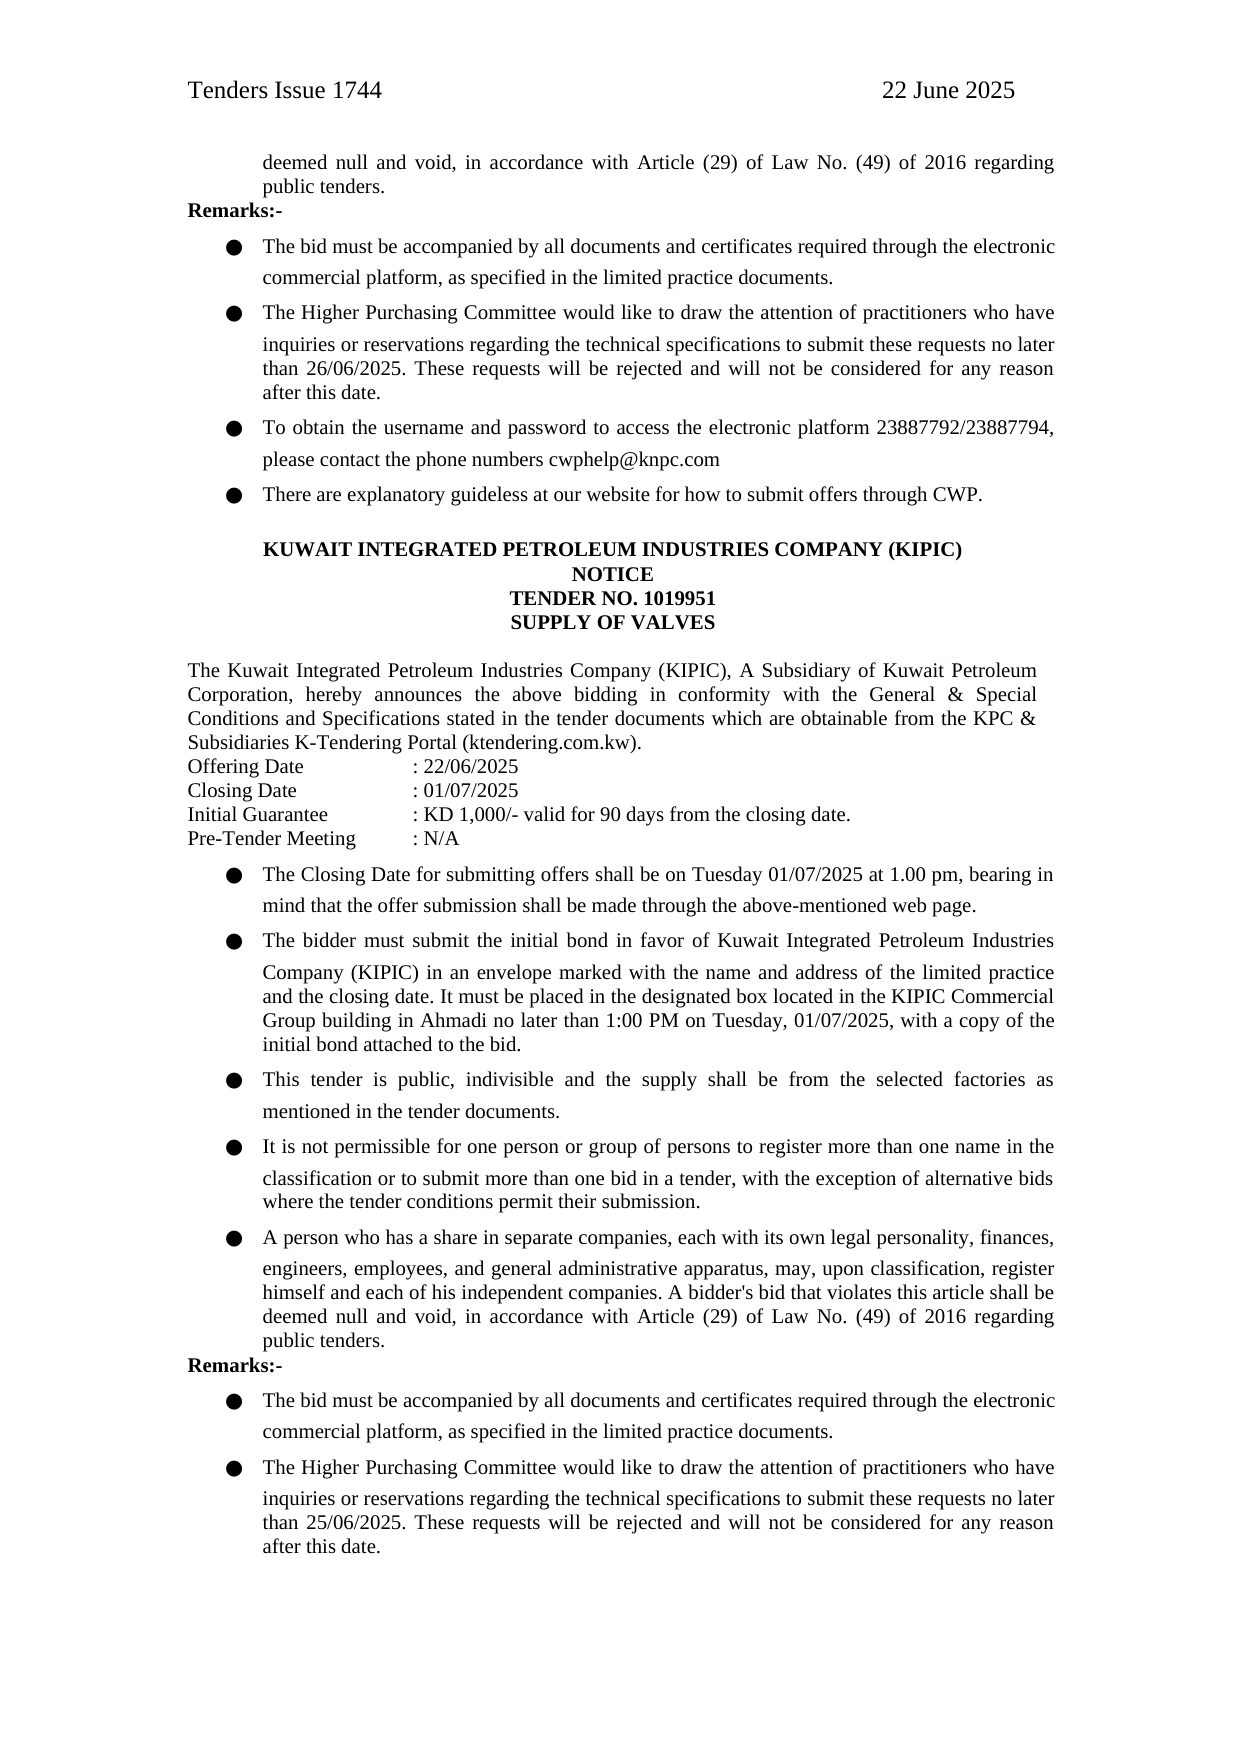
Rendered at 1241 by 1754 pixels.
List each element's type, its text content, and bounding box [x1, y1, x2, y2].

list It is not permissible for one person or group of persons to register more than one name in the classification or to submit more than one bid in a tender, with the exception of alternative bids where the tender conditions permit their submission. [225, 1123, 1056, 1213]
list The Closing Date for submitting offers shall be on Tuesday 01/07/2025 at 1.00 pm, bearing in mind that the offer submission shall be made through the above-mentioned web page. [225, 850, 1056, 917]
list The bidder must submit the initial bond in favor of Kuwait Integrated Petroleum Industries Company (KIPIC) in an envelope marked with the name and address of the limited practice and the closing date. It must be placed in the designated box located in the KIPIC Commercial Group building in Ahmadi no later than 1:00 PM on Tuesday, 01/07/2025, with a copy of the initial bond attached to the bid. [225, 917, 1056, 1056]
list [225, 150, 1056, 198]
list The bid must be accompanied by all documents and certificates required through the electronic commercial platform, as specified in the limited practice documents. [225, 222, 1056, 289]
text TENDER NO. 1019951 [187, 586, 1038, 609]
text Remarks:- [187, 1352, 1056, 1377]
list The bid must be accompanied by all documents and certificates required through the electronic commercial platform, as specified in the limited practice documents. [225, 1377, 1056, 1443]
list The Higher Purchasing Committee would like to draw the attention of practitioners who have inquiries or reservations regarding the technical specifications to submit these requests no later than 26/06/2025. These requests will be rejected and will not be considered for any reason after this date. [225, 289, 1056, 404]
text NOTICE [187, 561, 1038, 586]
text Closing Date : 01/07/2025 [187, 778, 1056, 802]
text Pre-Tender Meeting : N/A [187, 826, 1056, 850]
text The Kuwait Integrated Petroleum Industries Company (KIPIC), A Subsidiary of Kuwait Petroleum Corporation, hereby announces the above bidding in conformity with the General & Special Conditions and Specifications stated in the tender documents which are obtainable from the KPC & Subsidiaries K-Tendering Portal (ktendering.com.kw). [187, 658, 1038, 754]
text Offering Date : 22/06/2025 [187, 754, 1056, 778]
list There are explanatory guideless at our website for how to submit offers through CWP. [225, 471, 1056, 513]
text SUPPLY OF VALVES [187, 609, 1038, 634]
list This tender is public, indivisible and the supply shall be from the selected factories as mentioned in the tender documents. [225, 1056, 1056, 1123]
list To obtain the username and password to access the electronic platform 23887792/23887794, please contact the phone numbers cwphelp@knpc.com [225, 404, 1056, 471]
text KUWAIT INTEGRATED PETROLEUM INDUSTRIES COMPANY (KIPIC) [187, 537, 1038, 561]
text Initial Guarantee : KD 1,000/- valid for 90 days from the closing date. [187, 802, 1056, 826]
list The Higher Purchasing Committee would like to draw the attention of practitioners who have inquiries or reservations regarding the technical specifications to submit these requests no later than 25/06/2025. These requests will be rejected and will not be considered for any reason after this date. [225, 1443, 1056, 1558]
text Remarks:- [187, 198, 1056, 222]
